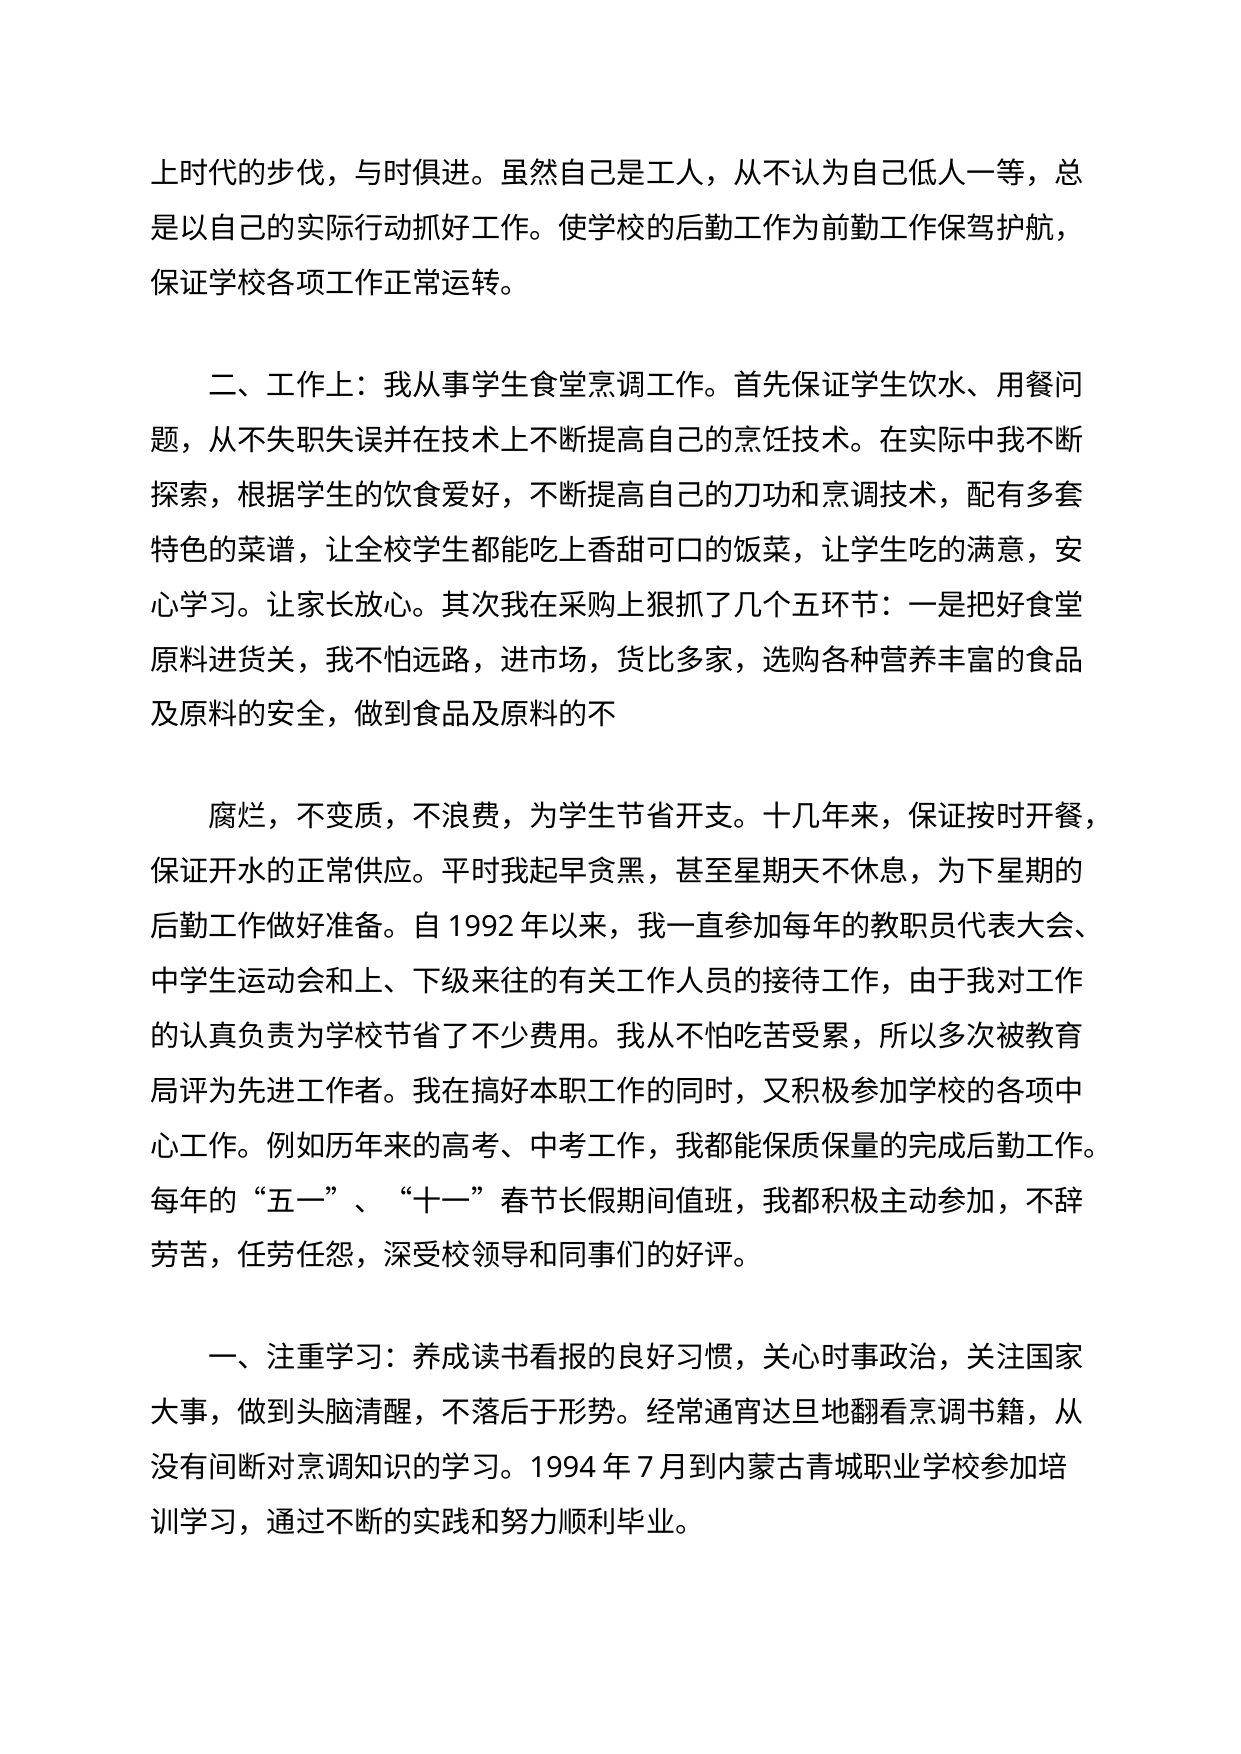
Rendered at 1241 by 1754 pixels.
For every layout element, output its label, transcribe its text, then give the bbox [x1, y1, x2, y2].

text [150, 150, 1090, 302]
text 一、注重学习：养成读书看报的良好习惯，关心时事政治，关注国家大事，做到头脑清醒，不落后于形势。经常通宵达旦地翻看烹调书籍，从没有间断对烹调知识的学习。1994年7月到内蒙古青城职业学校参加培训学习，通过不断的实践和努力顺利毕业。 [150, 1334, 1090, 1541]
text 二、工作上：我从事学生食堂烹调工作。首先保证学生饮水、用餐问题，从不失职失误并在技术上不断提高自己的烹饪技术。在实际中我不断探索，根据学生的饮食爱好，不断提高自己的刀功和烹调技术，配有多套特色的菜谱，让全校学生都能吃上香甜可口的饭菜，让学生吃的满意，安心学习。让家长放心。其次我在采购上狠抓了几个五环节：一是把好食堂原料进货关，我不怕远路，进市场，货比多家，选购各种营养丰富的食品及原料的安全，做到食品及原料的不 [150, 362, 1090, 733]
text 腐烂，不变质，不浪费，为学生节省开支。十几年来，保证按时开餐，保证开水的正常供应。平时我起早贪黑，甚至星期天不休息，为下星期的后勤工作做好准备。自1992年以来，我一直参加每年的教职员代表大会、中学生运动会和上、下级来往的有关工作人员的接待工作，由于我对工作的认真负责为学校节省了不少费用。我从不怕吃苦受累，所以多次被教育局评为先进工作者。我在搞好本职工作的同时，又积极参加学校的各项中心工作。例如历年来的高考、中考工作，我都能保质保量的完成后勤工作。每年的“五一”、“十一”春节长假期间值班，我都积极主动参加，不辞劳苦，任劳任怨，深受校领导和同事们的好评。 [150, 793, 1090, 1274]
